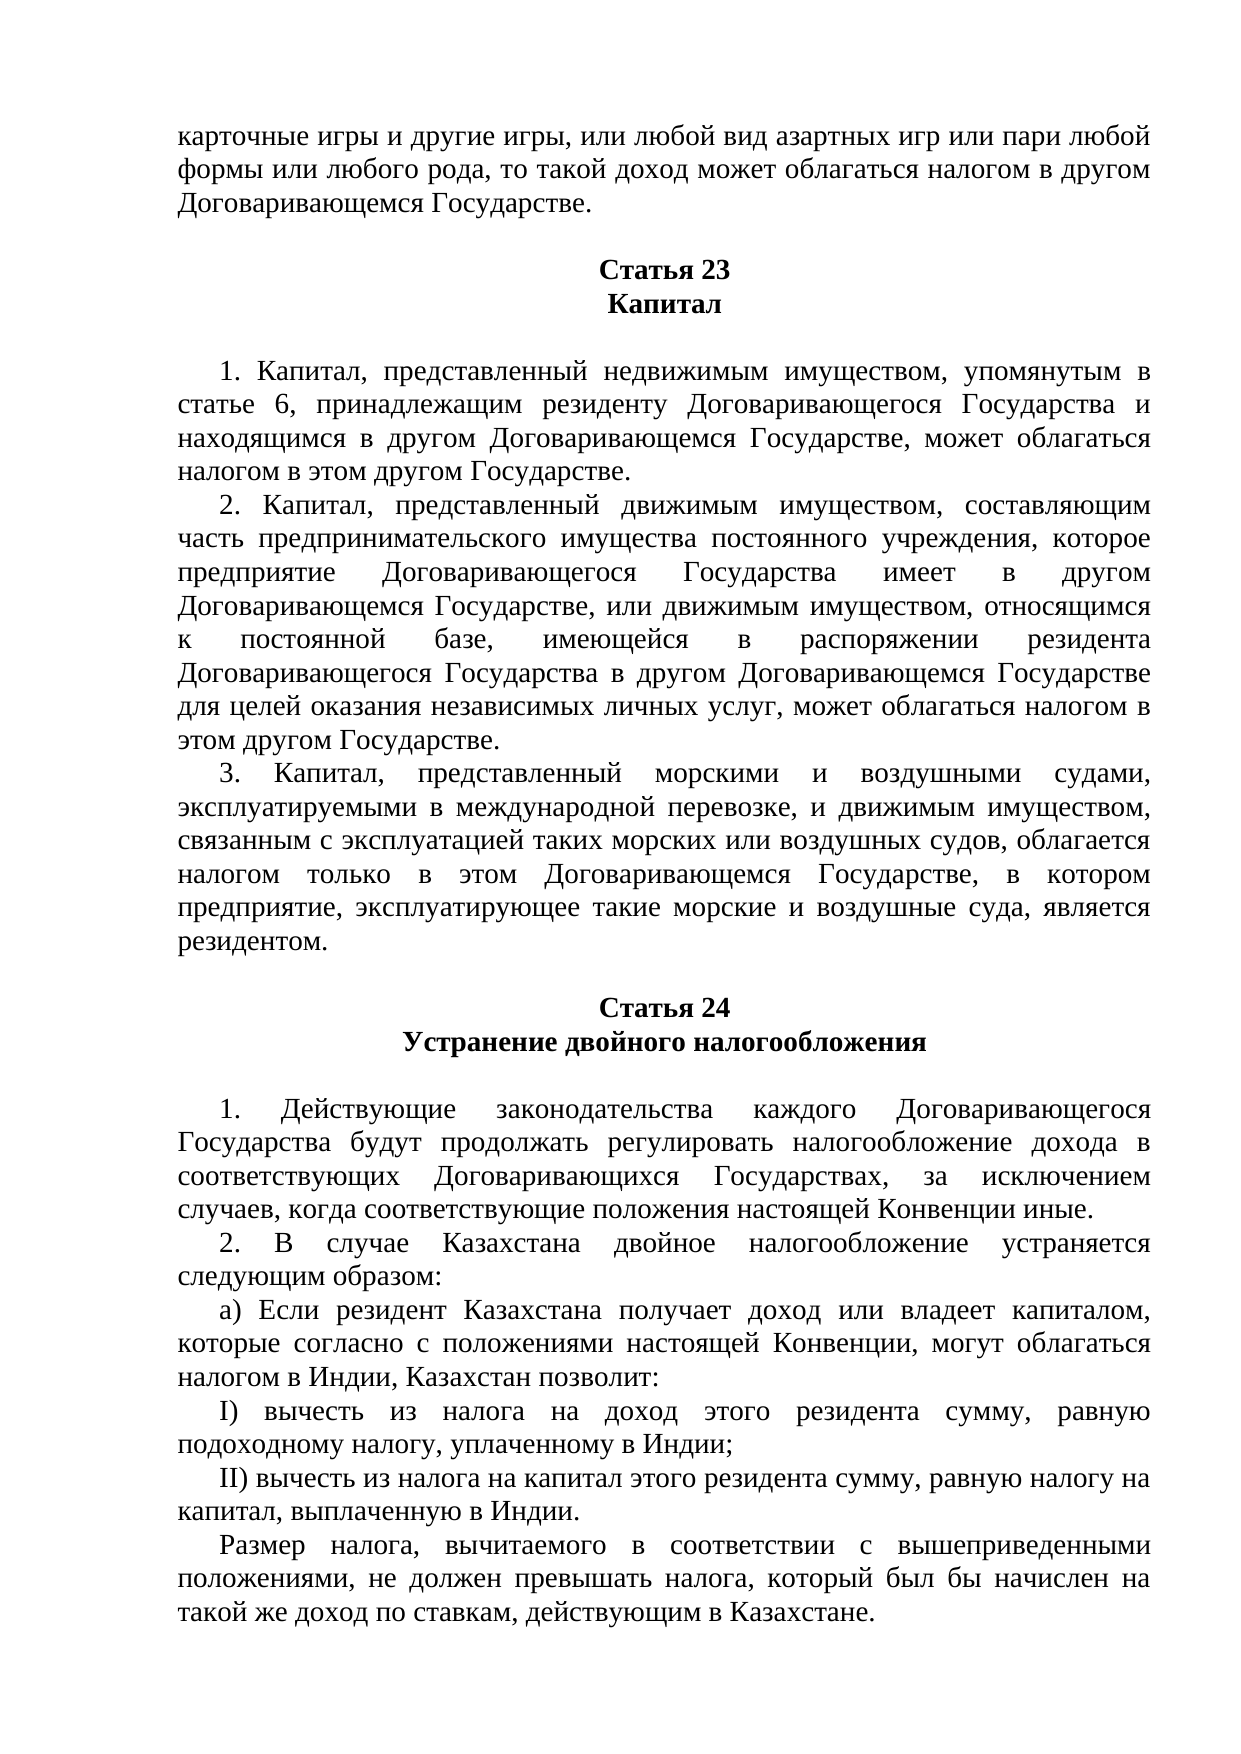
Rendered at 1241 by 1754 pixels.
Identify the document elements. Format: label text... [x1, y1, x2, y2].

text Статья 23 [177, 252, 1152, 286]
text I) вычесть из налога на доход этого резидента сумму, равную подоходному налогу, уплаченному в Индии; [177, 1393, 1152, 1460]
text 1. Действующие законодательства каждого Договаривающегося Государства будут продолжать регулировать налогообложение дохода в соответствующих Договаривающихся Государствах, за исключением случаев, когда соответствующие положения настоящей Конвенции иные. [177, 1091, 1152, 1225]
text Устранение двойного налогообложения [177, 1024, 1152, 1057]
text Размер налога, вычитаемого в соответствии с вышеприведенными положениями, не должен превышать налога, который был бы начислен на такой же доход по ставкам, действующим в Казахстане. [177, 1527, 1152, 1627]
text Капитал [177, 286, 1152, 319]
text Статья 24 [177, 990, 1152, 1024]
text 1. Капитал, представленный недвижимым имуществом, упомянутым в статье 6, принадлежащим резиденту Договаривающегося Государства и находящимся в другом Договаривающемся Государстве, может облагаться налогом в этом другом Государстве. [177, 353, 1152, 487]
text 2. В случае Казахстана двойное налогообложение устраняется следующим образом: [177, 1225, 1152, 1292]
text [177, 118, 1152, 219]
text а) Если резидент Казахстана получает доход или владеет капиталом, которые согласно с положениями настоящей Конвенции, могут облагаться налогом в Индии, Казахстан позволит: [177, 1292, 1152, 1393]
text II) вычесть из налога на капитал этого резидента сумму, равную налогу на капитал, выплаченную в Индии. [177, 1460, 1152, 1527]
text 3. Капитал, представленный морскими и воздушными судами, эксплуатируемыми в международной перевозке, и движимым имуществом, связанным с эксплуатацией таких морских или воздушных судов, облагается налогом только в этом Договаривающемся Государстве, в котором предприятие, эксплуатирующее такие морские и воздушные суда, является резидентом. [177, 755, 1152, 957]
text 2. Капитал, представленный движимым имуществом, составляющим часть предпринимательского имущества постоянного учреждения, которое предприятие Договаривающегося Государства имеет в другом Договаривающемся Государстве, или движимым имуществом, относящимся к постоянной базе, имеющейся в распоряжении резидента Договаривающегося Государства в другом Договаривающемся Государстве для целей оказания независимых личных услуг, может облагаться налогом в этом другом Государстве. [177, 487, 1152, 755]
